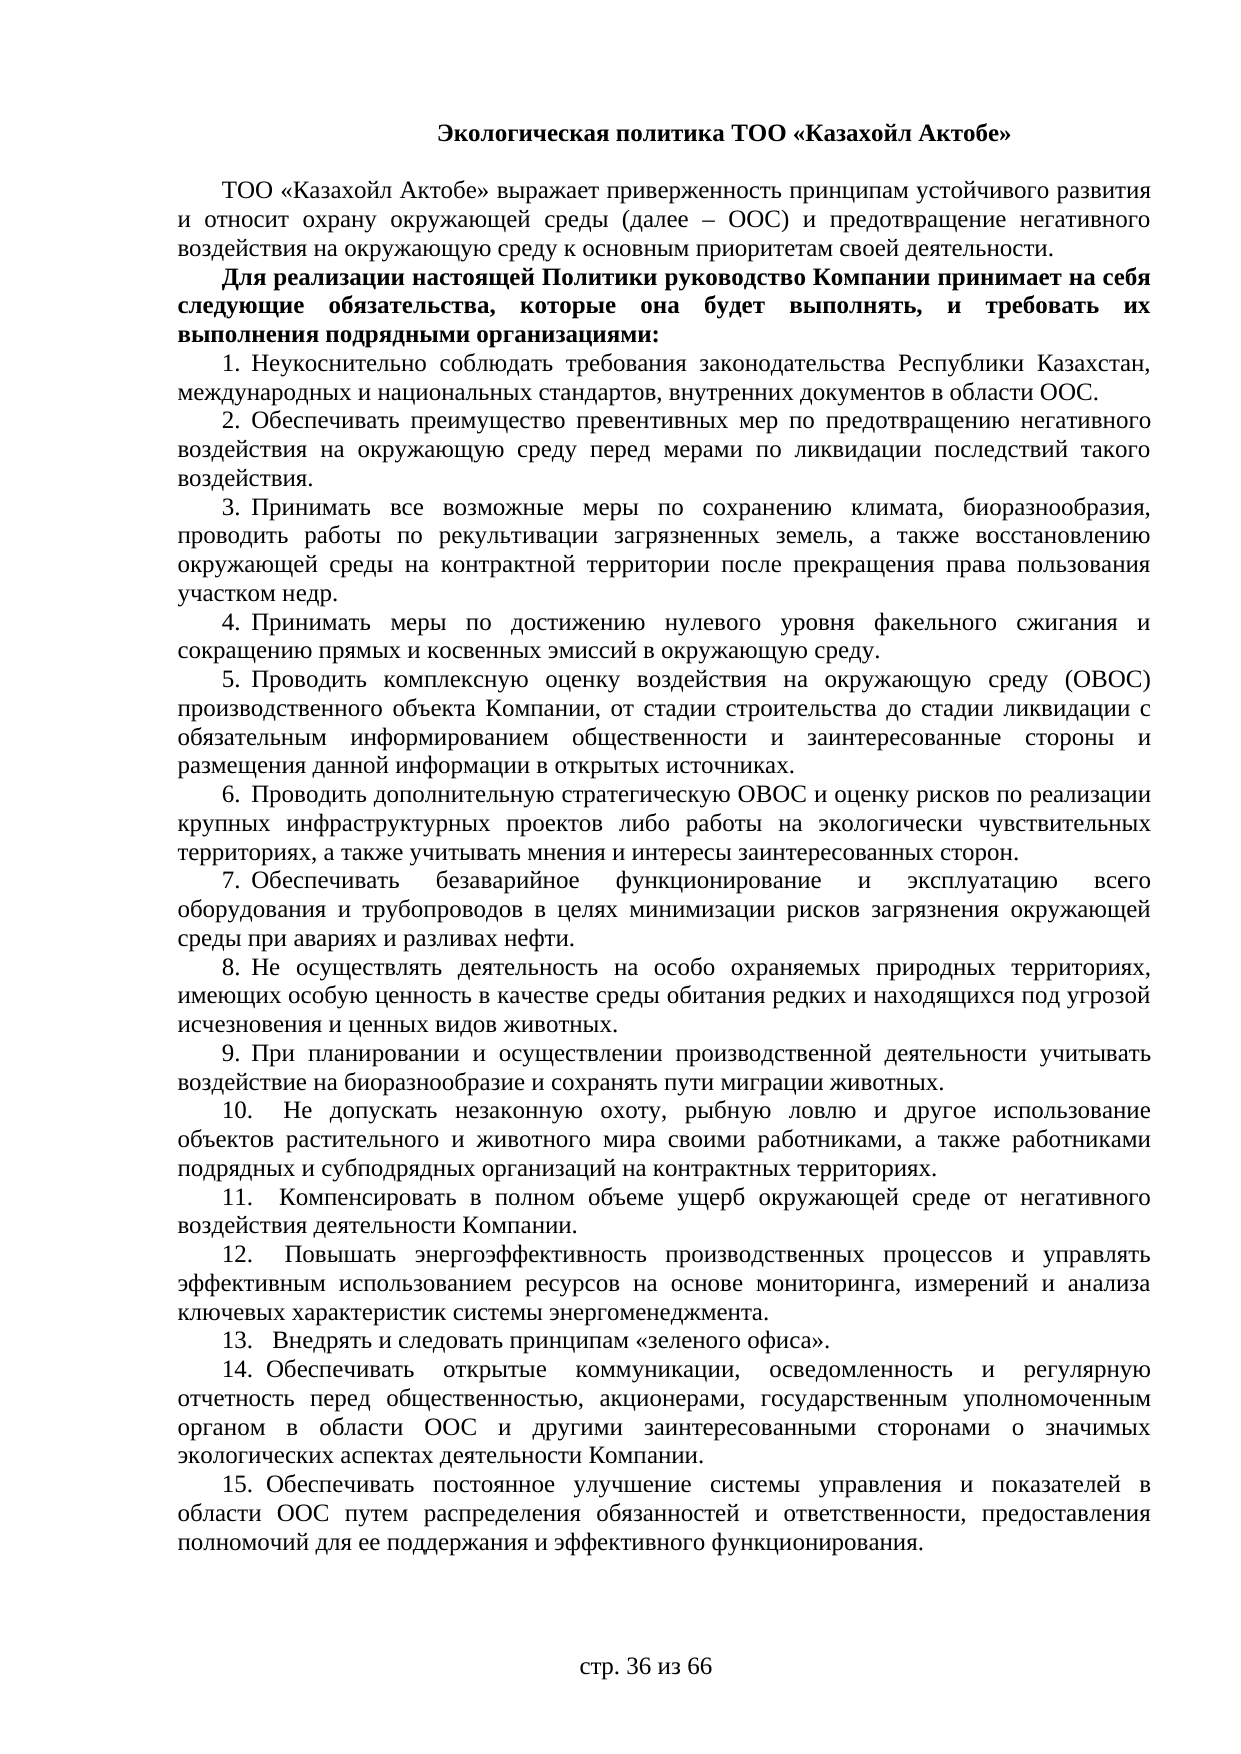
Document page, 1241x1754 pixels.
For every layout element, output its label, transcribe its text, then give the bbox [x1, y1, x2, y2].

text 14. Обеспечивать открытые коммуникации, осведомленность и регулярную отчетность перед общественностью, акционерами, государственным уполномоченным органом в области ООС и другими заинтересованными сторонами о значимых экологических аспектах деятельности Компании. [177, 1354, 1152, 1469]
text 13. Внедрять и следовать принципам «зеленого офиса». [177, 1326, 1152, 1354]
text 7. Обеспечивать безаварийное функционирование и эксплуатацию всего оборудования и трубопроводов в целях минимизации рисков загрязнения окружающей среды при авариях и разливах нефти. [177, 866, 1152, 952]
text 11. Компенсировать в полном объеме ущерб окружающей среде от негативного воздействия деятельности Компании. [177, 1182, 1152, 1239]
text 8. Не осуществлять деятельность на особо охраняемых природных территориях, имеющих особую ценность в качестве среды обитания редких и находящихся под угрозой исчезновения и ценных видов животных. [177, 952, 1152, 1038]
text 3. Принимать все возможные меры по сохранению климата, биоразнообразия, проводить работы по рекультивации загрязненных земель, а также восстановлению окружающей среды на контрактной территории после прекращения права пользования участком недр. [177, 492, 1152, 607]
text 1. Неукоснительно соблюдать требования законодательства Республики Казахстан, международных и национальных стандартов, внутренних документов в области ООС. [177, 348, 1152, 406]
text 5. Проводить комплексную оценку воздействия на окружающую среду (ОВОС) производственного объекта Компании, от стадии строительства до стадии ликвидации с обязательным информированием общественности и заинтересованные стороны и размещения данной информации в открытых источниках. [177, 664, 1152, 779]
text ТОО «Казахойл Актобе» выражает приверженность принципам устойчивого развития и относит охрану окружающей среды (далее – ООС) и предотвращение негативного воздействия на окружающую среду к основным приоритетам своей деятельности. [177, 176, 1152, 262]
text 15. Обеспечивать постоянное улучшение системы управления и показателей в области ООС путем распределения обязанностей и ответственности, предоставления полномочий для ее поддержания и эффективного функционирования. [177, 1469, 1152, 1556]
text Для реализации настоящей Политики руководство Компании принимает на себя следующие обязательства, которые она будет выполнять, и требовать их выполнения подрядными организациями: [177, 262, 1152, 348]
text 6. Проводить дополнительную стратегическую ОВОС и оценку рисков по реализации крупных инфраструктурных проектов либо работы на экологически чувствительных территориях, а также учитывать мнения и интересы заинтересованных сторон. [177, 779, 1152, 866]
text 9. При планировании и осуществлении производственной деятельности учитывать воздействие на биоразнообразие и сохранять пути миграции животных. [177, 1038, 1152, 1096]
text Экологическая политика ТОО «Казахойл Актобе» [252, 118, 1152, 147]
text 10. Не допускать незаконную охоту, рыбную ловлю и другое использование объектов растительного и животного мира своими работниками, а также работниками подрядных и субподрядных организаций на контрактных территориях. [177, 1096, 1152, 1182]
text 4. Принимать меры по достижению нулевого уровня факельного сжигания и сокращению прямых и косвенных эмиссий в окружающую среду. [177, 607, 1152, 664]
text 12. Повышать энергоэффективность производственных процессов и управлять эффективным использованием ресурсов на основе мониторинга, измерений и анализа ключевых характеристик системы энергоменеджмента. [177, 1239, 1152, 1326]
text 2. Обеспечивать преимущество превентивных мер по предотвращению негативного воздействия на окружающую среду перед мерами по ликвидации последствий такого воздействия. [177, 406, 1152, 492]
